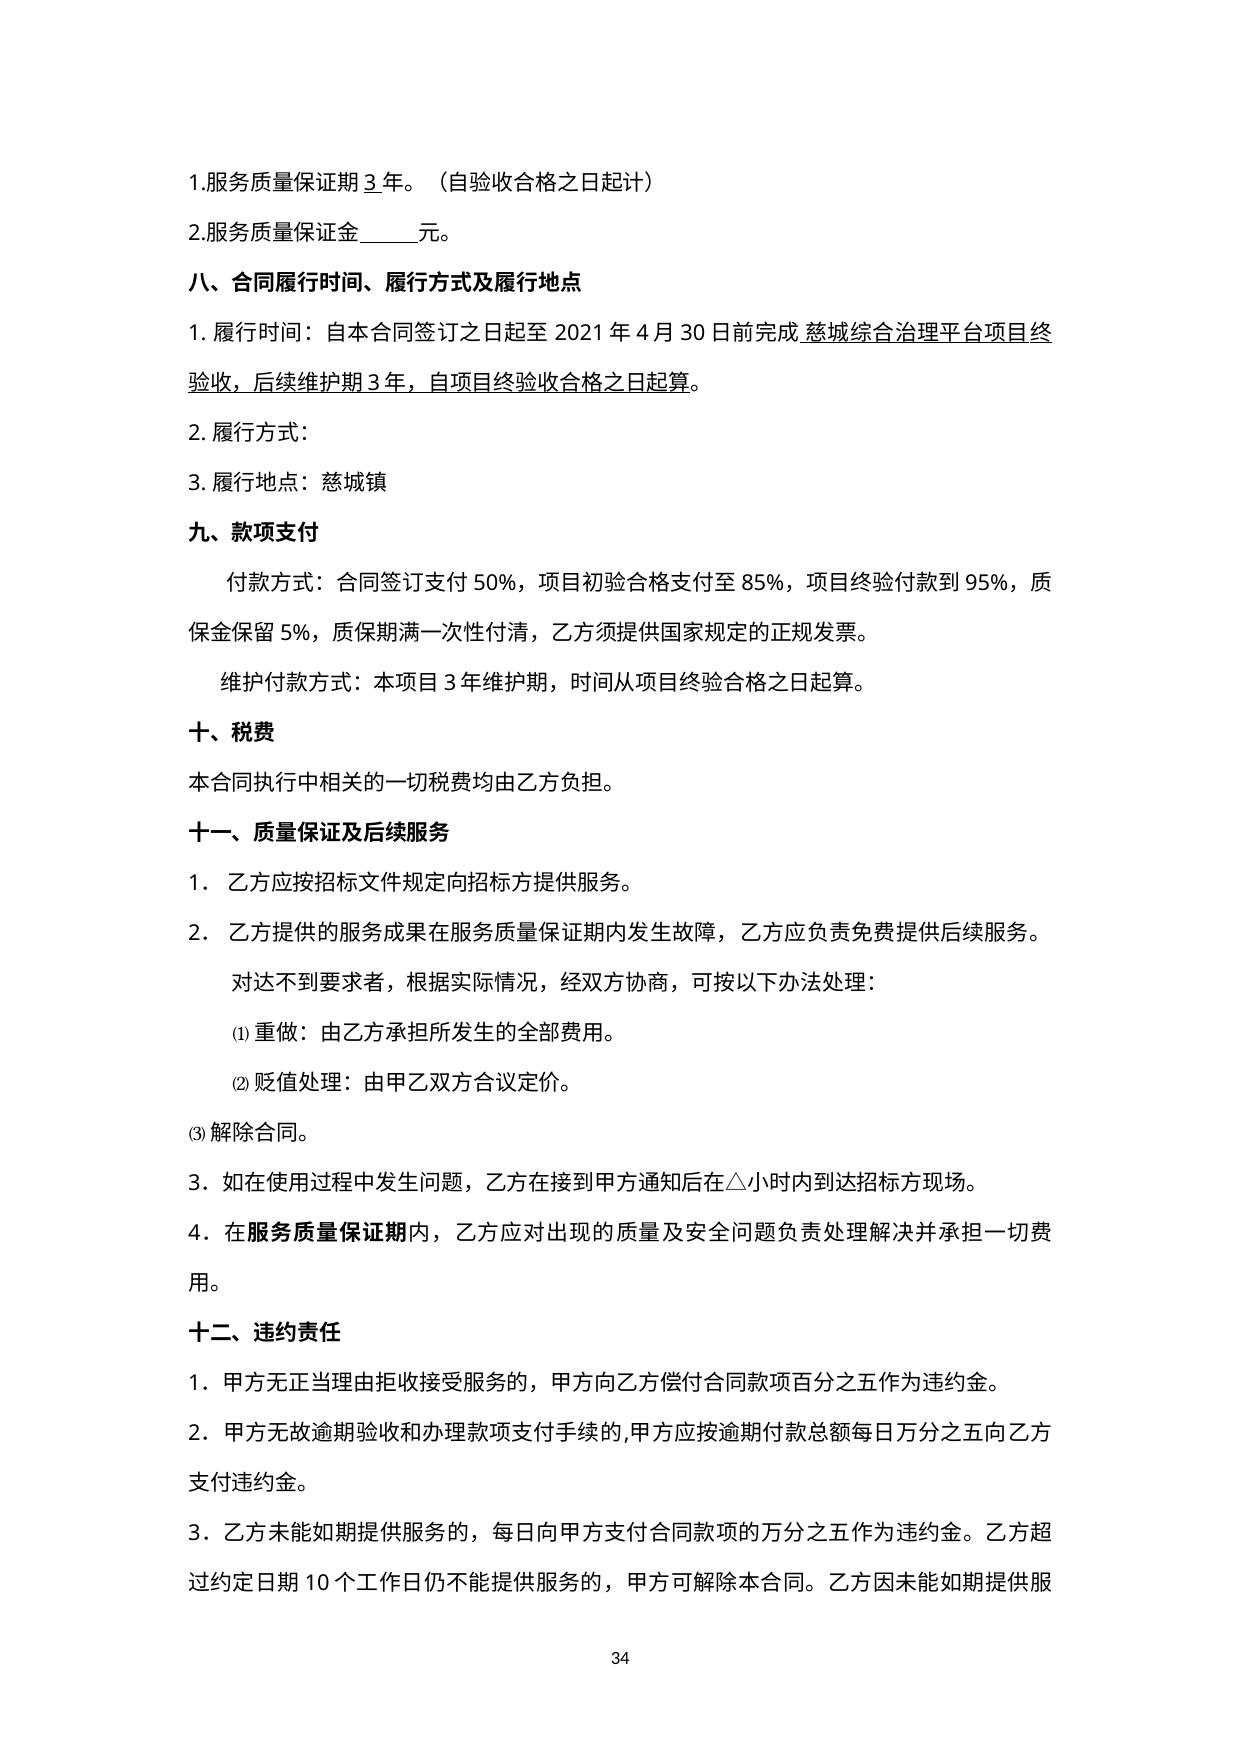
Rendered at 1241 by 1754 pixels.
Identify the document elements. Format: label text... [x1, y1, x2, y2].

text 付款方式：合同签订支付50%，项目初验合格支付至85%，项目终验付款到95%，质保金保留5%，质保期满一次性付清，乙方须提供国家规定的正规发票。 [188, 550, 1052, 650]
text 1. 履行时间：自本合同签订之日起至2021年4月30日前完成 慈城综合治理平台项目终验收，后续维护期3年，自项目终验收合格之日起算。 [188, 300, 1052, 400]
text 1．甲方无正当理由拒收接受服务的，甲方向乙方偿付合同款项百分之五作为违约金。 [188, 1350, 1052, 1400]
text 1． 乙方应按招标文件规定向招标方提供服务。 [188, 850, 1052, 900]
text 十一、质量保证及后续服务 [188, 800, 1052, 850]
text 十、税费 [188, 700, 1052, 750]
text 2.服务质量保证金 元。 [188, 200, 1052, 250]
text 九、款项支付 [188, 500, 1052, 550]
text 八、合同履行时间、履行方式及履行地点 [188, 250, 1052, 300]
text ⑴重做：由乙方承担所发生的全部费用。 [188, 1000, 1052, 1050]
text 1.服务质量保证期3 年。（自验收合格之日起计） [188, 150, 1052, 200]
text 本合同执行中相关的一切税费均由乙方负担。 [188, 750, 1052, 800]
text 4．在服务质量保证期内，乙方应对出现的质量及安全问题负责处理解决并承担一切费用。 [188, 1200, 1052, 1300]
text 3. 履行地点：慈城镇 [188, 450, 1052, 500]
text 2. 履行方式： [188, 400, 1052, 450]
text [188, 1500, 1052, 1600]
text 维护付款方式：本项目3年维护期，时间从项目终验合格之日起算。 [188, 650, 1052, 700]
text 2． 乙方提供的服务成果在服务质量保证期内发生故障，乙方应负责免费提供后续服务。对达不到要求者，根据实际情况，经双方协商，可按以下办法处理： [188, 900, 1052, 1000]
text 十二、违约责任 [188, 1300, 1052, 1350]
text ⑵贬值处理：由甲乙双方合议定价。 [188, 1050, 1052, 1100]
text 3．如在使用过程中发生问题，乙方在接到甲方通知后在△小时内到达招标方现场。 [188, 1150, 1052, 1200]
text ⑶解除合同。 [188, 1100, 1052, 1150]
text 2．甲方无故逾期验收和办理款项支付手续的,甲方应按逾期付款总额每日万分之五向乙方支付违约金。 [188, 1400, 1052, 1500]
